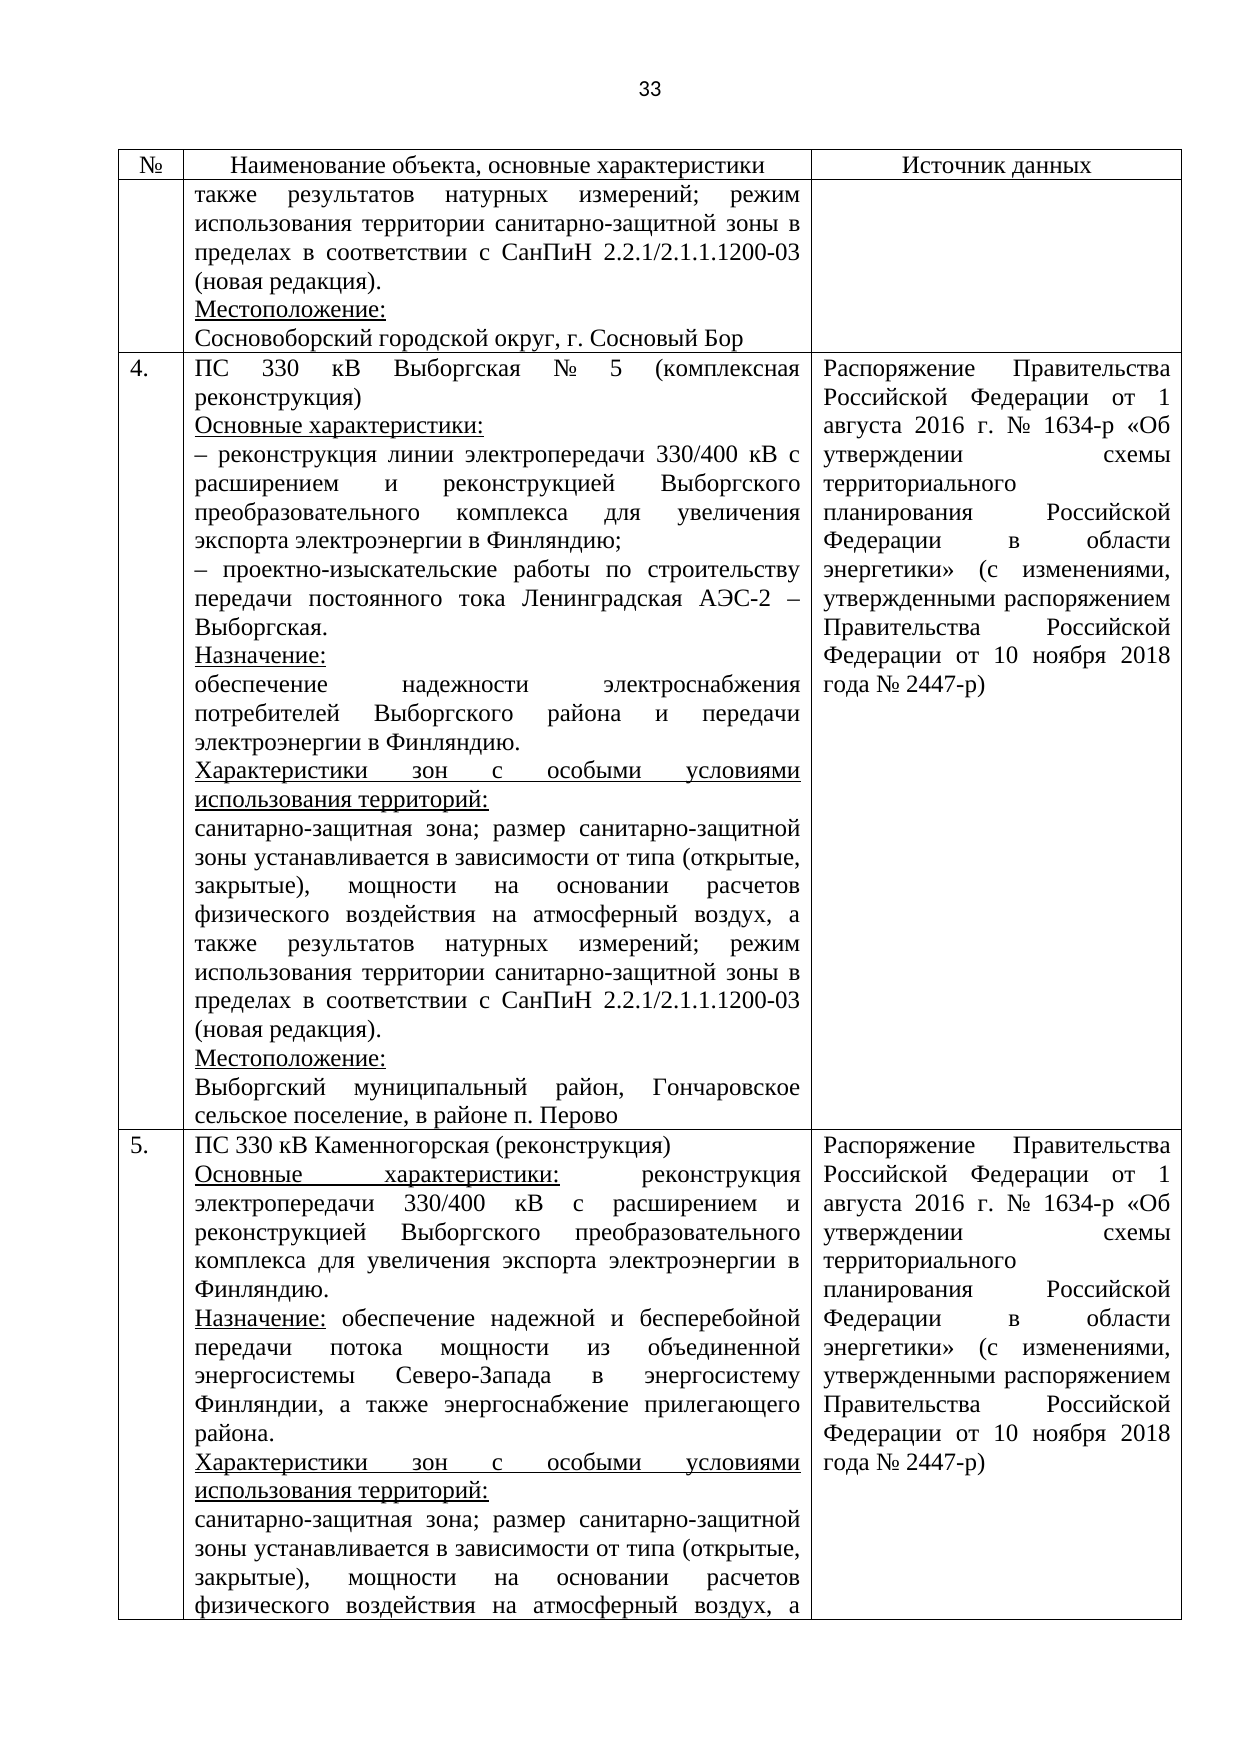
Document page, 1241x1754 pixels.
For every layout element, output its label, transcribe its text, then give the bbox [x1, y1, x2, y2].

table_cell 3. [119, 180, 183, 352]
table_cell 5. [119, 1130, 183, 1619]
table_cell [184, 1130, 811, 1619]
table_cell 4. [119, 353, 183, 1129]
table_header Источник данных [812, 150, 1181, 178]
table_cell ПС 330 кВ Выборгская № 5 (комплексная реконструкция) Основные характеристики: – реконструкция линии электропередачи 330/400 кВ с расширением и реконструкцией Выборгского преобразовательного комплекса для увеличения экспорта электроэнергии в Финляндию; – проектно-изыскательские работы по строительству передачи постоянного тока Ленинградская АЭС-2 – Выборгская. Назначение: обеспечение надежности электроснабжения потребителей Выборгского района и передачи электроэнергии в Финляндию. Характеристики зон с особыми условиями использования территорий: санитарно-защитная зона; размер санитарно-защитной зоны устанавливается в зависимости от типа (открытые, закрытые), мощности на основании расчетов физического воздействия на атмосферный воздух, а также результатов натурных измерений; режим использования территории санитарно-защитной зоны в пределах в соответствии с СанПиН 2.2.1/2.1.1.1200-03 (новая редакция). Местоположение: Выборгский муниципальный район, Гончаровское сельское поселение, в районе п. Перово [184, 353, 811, 1129]
table_header № [119, 150, 183, 178]
table_header Наименование объекта, основные характеристики [184, 150, 811, 178]
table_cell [812, 1130, 1181, 1619]
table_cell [812, 180, 1181, 352]
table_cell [184, 180, 811, 352]
